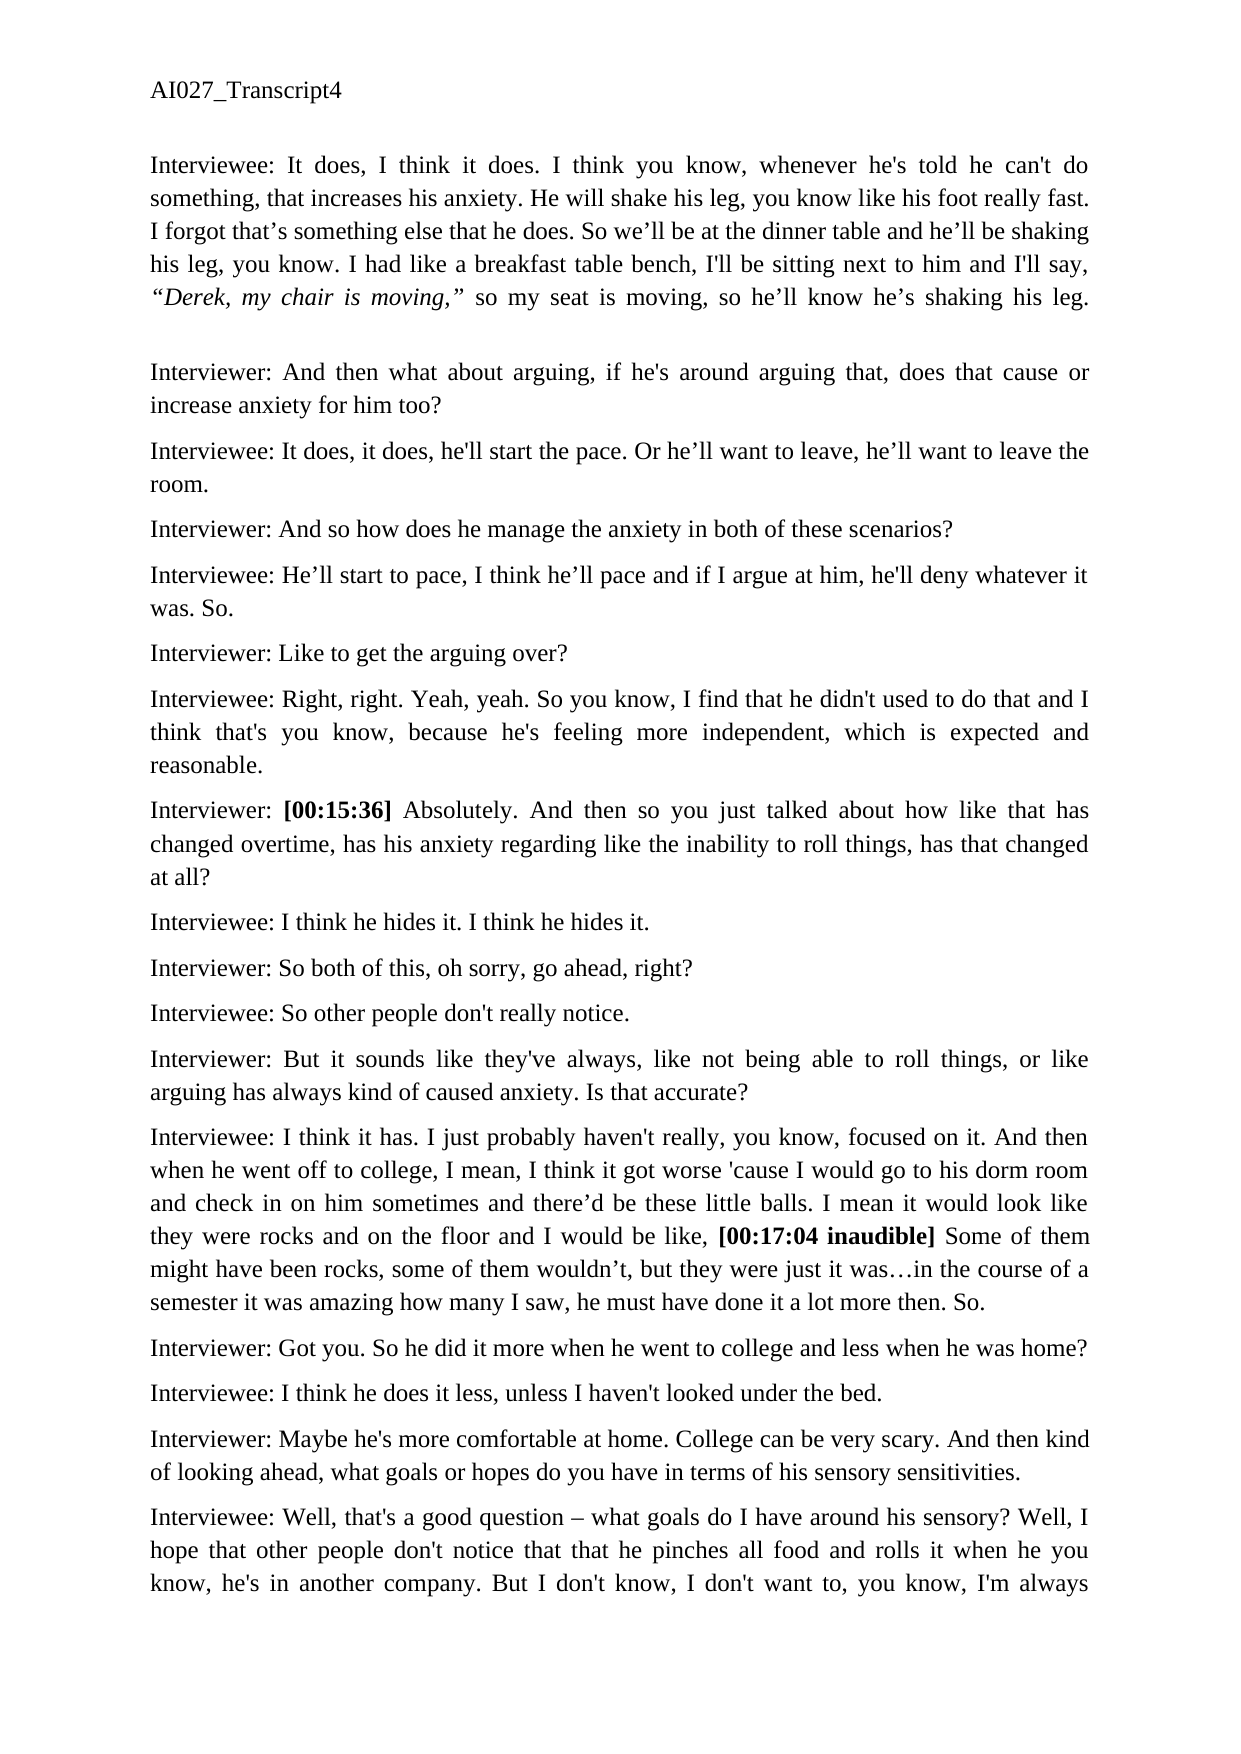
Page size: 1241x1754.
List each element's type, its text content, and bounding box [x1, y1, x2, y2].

text Interviewee: Right, right. Yeah, yeah. So you know, I find that he didn't used to do that and I think that's you know, because he's feeling more independent, which is expected and reasonable. [150, 684, 1090, 779]
text Interviewee: It does, it does, he'll start the pace. Or he’ll want to leave, he’ll want to leave the room. [150, 436, 1090, 498]
text Interviewee: It does, I think it does. I think you know, whenever he's told he can't do something, that increases his anxiety. He will shake his leg, you know like his foot really fast. I forgot that’s something else that he does. So we’ll be at the dinner table and he’ll be shaking his leg, you know. I had like a breakfast table bench, I'll be sitting next to him and I'll say, “Derek, my chair is moving,” so my seat is moving, so he’ll know he’s shaking his leg. [150, 150, 1090, 341]
text Interviewer: And then what about arguing, if he's around arguing that, does that cause or increase anxiety for him too? [150, 357, 1090, 419]
text Interviewer: Like to get the arguing over? [150, 638, 1090, 667]
text Interviewer: But it sounds like they've always, like not being able to roll things, or like arguing has always kind of caused anxiety. Is that accurate? [150, 1044, 1090, 1106]
text Interviewer: And so how does he manage the anxiety in both of these scenarios? [150, 514, 1090, 543]
text Interviewer: So both of this, oh sorry, go ahead, right? [150, 953, 1090, 981]
text Interviewee: I think he does it less, unless I haven't looked under the bed. [150, 1378, 1090, 1407]
text Interviewee: So other people don't really notice. [150, 998, 1090, 1027]
text Interviewer: [00:15:36] Absolutely. And then so you just talked about how like that has changed overtime, has his anxiety regarding like the inability to roll things, has that changed at all? [150, 796, 1090, 890]
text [150, 1502, 1090, 1597]
text Interviewer: Maybe he's more comfortable at home. College can be very scary. And then kind of looking ahead, what goals or hopes do you have in terms of his sensory sensitivities. [150, 1424, 1090, 1486]
text Interviewee: I think he hides it. I think he hides it. [150, 907, 1090, 936]
text Interviewee: He’ll start to pace, I think he’ll pace and if I argue at him, he'll deny whatever it was. So. [150, 560, 1090, 622]
text Interviewee: I think it has. I just probably haven't really, you know, focused on it. And then when he went off to college, I mean, I think it got worse 'cause I would go to his dorm room and check in on him sometimes and there’d be these little balls. I mean it would look like they were rocks and on the floor and I would be like, [00:17:04 inaudible] Some of them might have been rocks, some of them wouldn’t, but they were just it was…in the course of a semester it was amazing how many I saw, he must have done it a lot more then. So. [150, 1122, 1090, 1316]
text Interviewer: Got you. So he did it more when he went to college and less when he was home? [150, 1333, 1090, 1362]
